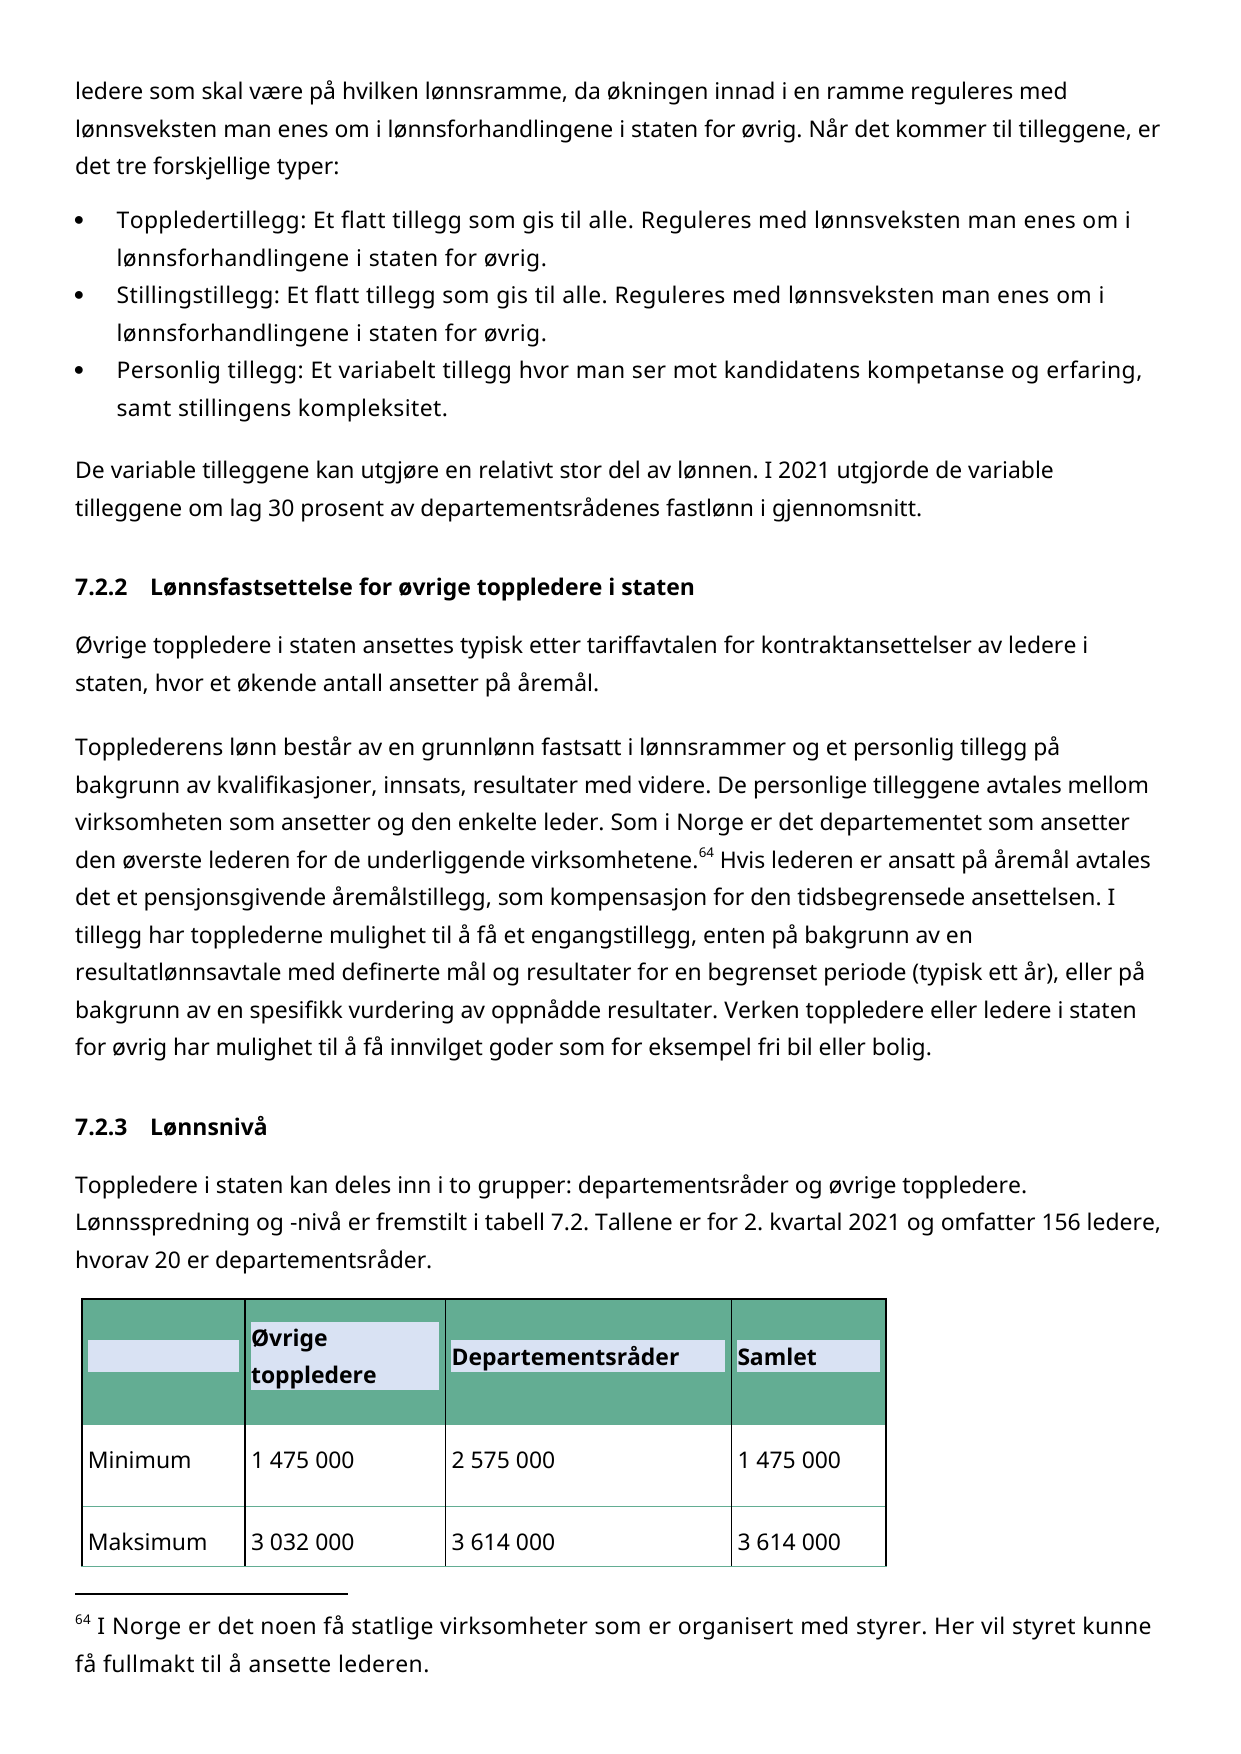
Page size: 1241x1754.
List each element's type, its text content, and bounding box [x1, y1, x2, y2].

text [75, 75, 1165, 181]
table_header Øvrige toppledere [246, 1300, 445, 1424]
list Toppledertillegg: Et flatt tillegg som gis til alle. Reguleres med lønnsveksten man enes om i lønnsforhandlingene i staten for øvrig. [75, 204, 1165, 273]
table_header [83, 1300, 244, 1424]
list Stillingstillegg: Et flatt tillegg som gis til alle. Reguleres med lønnsveksten man enes om i lønnsforhandlingene i staten for øvrig. [75, 279, 1165, 348]
table_header Samlet [732, 1300, 885, 1424]
table_cell 3 614 000 [446, 1507, 731, 1566]
table_header Departementsråder [446, 1300, 731, 1424]
text De variable tilleggene kan utgjøre en relativt stor del av lønnen. I 2021 utgjorde de variable tilleggene om lag 30 prosent av departementsrådenes fastlønn i gjennomsnitt. [75, 454, 1165, 523]
text Toppledere i staten kan deles inn i to grupper: departementsråder og øvrige toppledere. Lønnsspredning og -nivå er fremstilt i tabell 7.2. Tallene er for 2. kvartal 2021 og omfatter 156 ledere, hvorav 20 er departementsråder. [75, 1169, 1165, 1275]
table_cell Maksimum [83, 1507, 244, 1566]
table_cell 2 575 000 [446, 1425, 731, 1506]
text Øvrige toppledere i staten ansettes typisk etter tariffavtalen for kontraktansettelser av ledere i staten, hvor et økende antall ansetter på åremål. [75, 629, 1165, 698]
table_cell 1 475 000 [732, 1425, 885, 1506]
table_cell 3 614 000 [732, 1507, 885, 1566]
text Topplederens lønn består av en grunnlønn fastsatt i lønnsrammer og et personlig tillegg på bakgrunn av kvalifikasjoner, innsats, resultater med videre. De personlige tilleggene avtales mellom virksomheten som ansetter og den enkelte leder. Som i Norge er det departementet som ansetter den øverste lederen for de underliggende virksomhetene. Hvis lederen er ansatt på åremål avtales det et pensjonsgivende åremålstillegg, som kompensasjon for den tidsbegrensede ansettelsen. I tillegg har topplederne mulighet til å få et engangstillegg, enten på bakgrunn av en resultatlønnsavtale med definerte mål og resultater for en begrenset periode (typisk ett år), eller på bakgrunn av en spesifikk vurdering av oppnådde resultater. Verken toppledere eller ledere i staten for øvrig har mulighet til å få innvilget goder som for eksempel fri bil eller bolig. [75, 731, 1165, 1062]
subtitle Lønnsnivå [75, 1110, 1165, 1142]
table_cell 1 475 000 [246, 1425, 445, 1506]
table_cell 3 032 000 [246, 1507, 445, 1566]
list Personlig tillegg: Et variabelt tillegg hvor man ser mot kandidatens kompetanse og erfaring, samt stillingens kompleksitet. [75, 354, 1165, 423]
table_cell Minimum [83, 1425, 244, 1506]
subtitle Lønnsfastsettelse for øvrige toppledere i staten [75, 571, 1165, 602]
